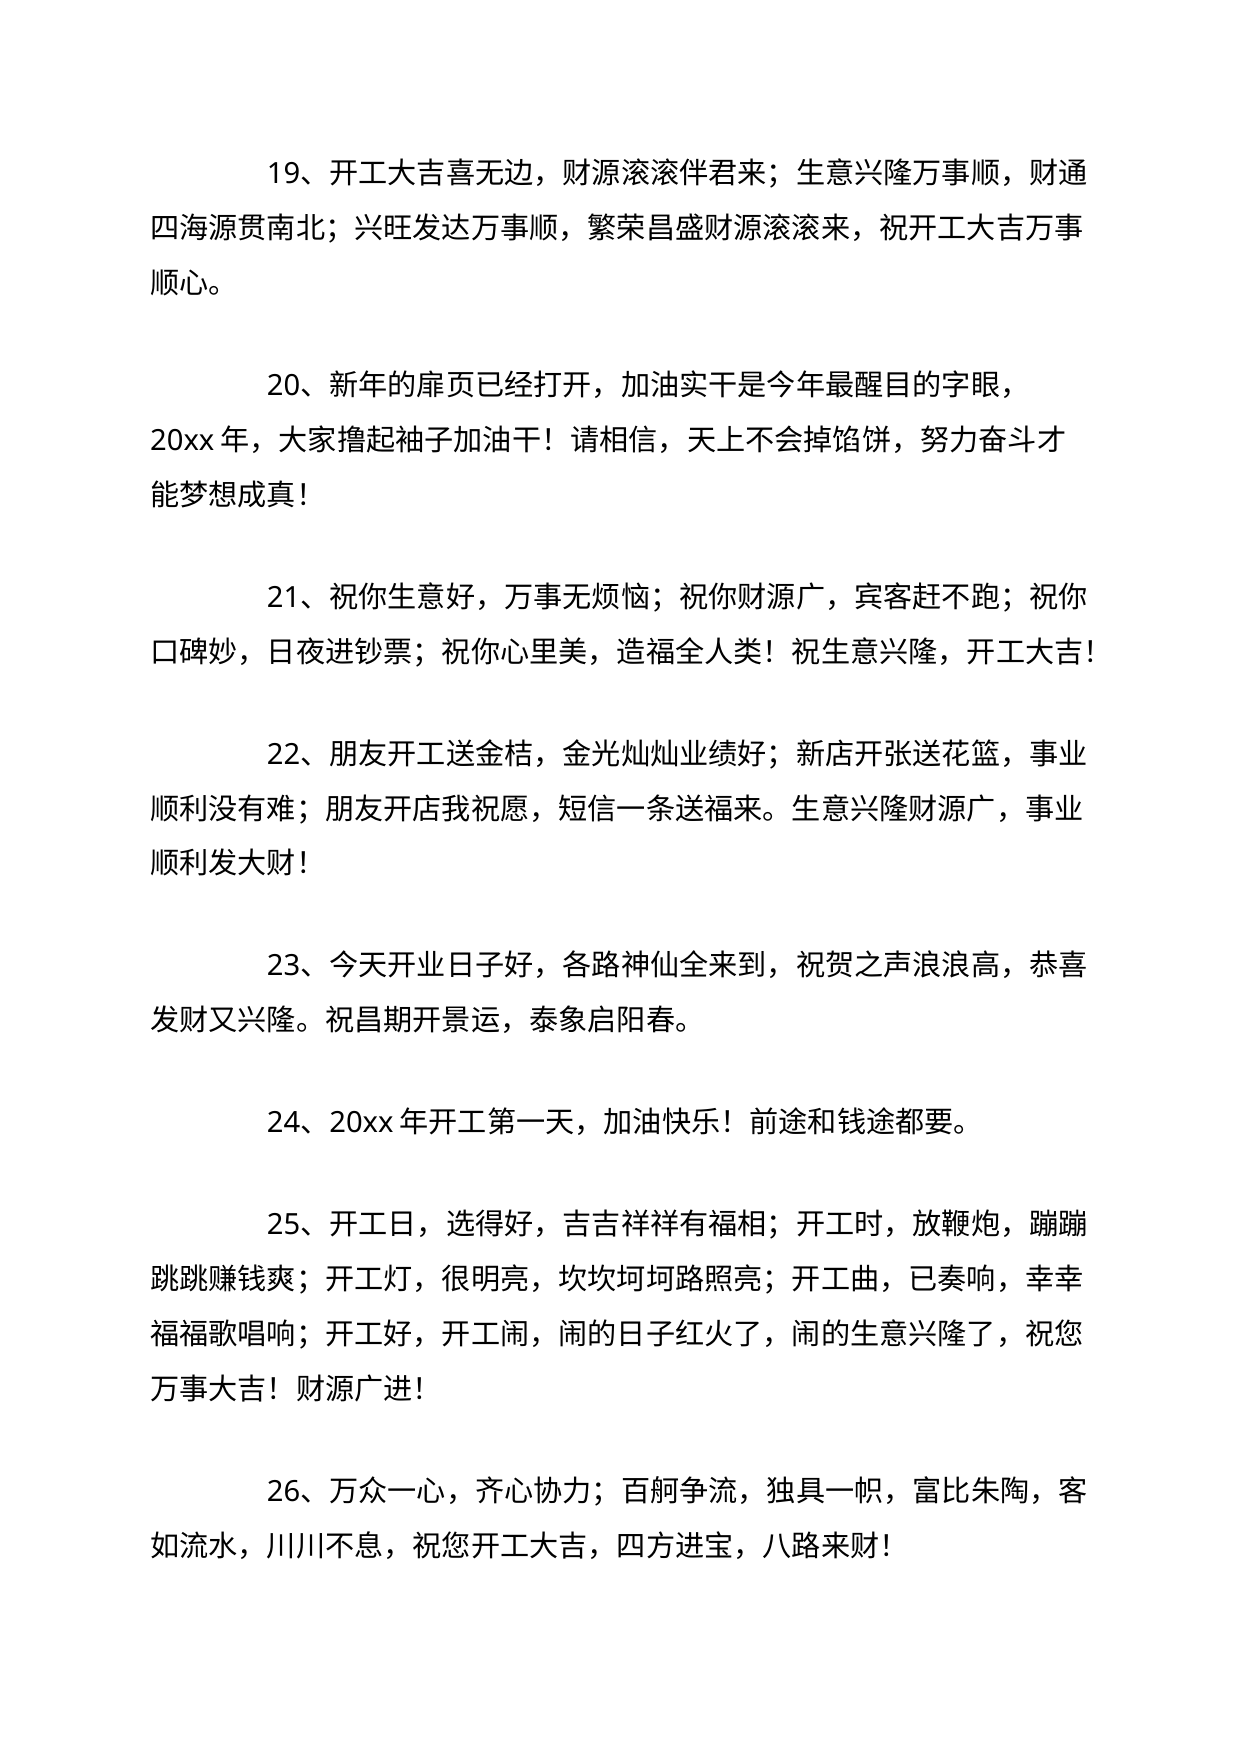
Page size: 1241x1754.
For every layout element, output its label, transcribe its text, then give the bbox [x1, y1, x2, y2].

text 19、开工大吉喜无边，财源滚滚伴君来；生意兴隆万事顺，财通四海源贯南北；兴旺发达万事顺，繁荣昌盛财源滚滚来，祝开工大吉万事顺心。 [150, 150, 1090, 302]
text 26、万众一心，齐心协力；百舸争流，独具一帜，富比朱陶，客如流水，川川不息，祝您开工大吉，四方进宝，八路来财！ [150, 1467, 1090, 1564]
text 21、祝你生意好，万事无烦恼；祝你财源广，宾客赶不跑；祝你口碑妙，日夜进钞票；祝你心里美，造福全人类！祝生意兴隆，开工大吉！ [150, 573, 1090, 671]
text 20、新年的扉页已经打开，加油实干是今年最醒目的字眼，20xx年，大家撸起袖子加油干！请相信，天上不会掉馅饼，努力奋斗才能梦想成真！ [150, 362, 1090, 514]
text 24、20xx年开工第一天，加油快乐！前途和钱途都要。 [150, 1099, 1090, 1141]
text 23、今天开业日子好，各路神仙全来到，祝贺之声浪浪高，恭喜发财又兴隆。祝昌期开景运，泰象启阳春。 [150, 942, 1090, 1039]
text 25、开工日，选得好，吉吉祥祥有福相；开工时，放鞭炮，蹦蹦跳跳赚钱爽；开工灯，很明亮，坎坎坷坷路照亮；开工曲，已奏响，幸幸福福歌唱响；开工好，开工闹，闹的日子红火了，闹的生意兴隆了，祝您万事大吉！财源广进！ [150, 1201, 1090, 1408]
text 22、朋友开工送金桔，金光灿灿业绩好；新店开张送花篮，事业顺利没有难；朋友开店我祝愿，短信一条送福来。生意兴隆财源广，事业顺利发大财！ [150, 730, 1090, 882]
